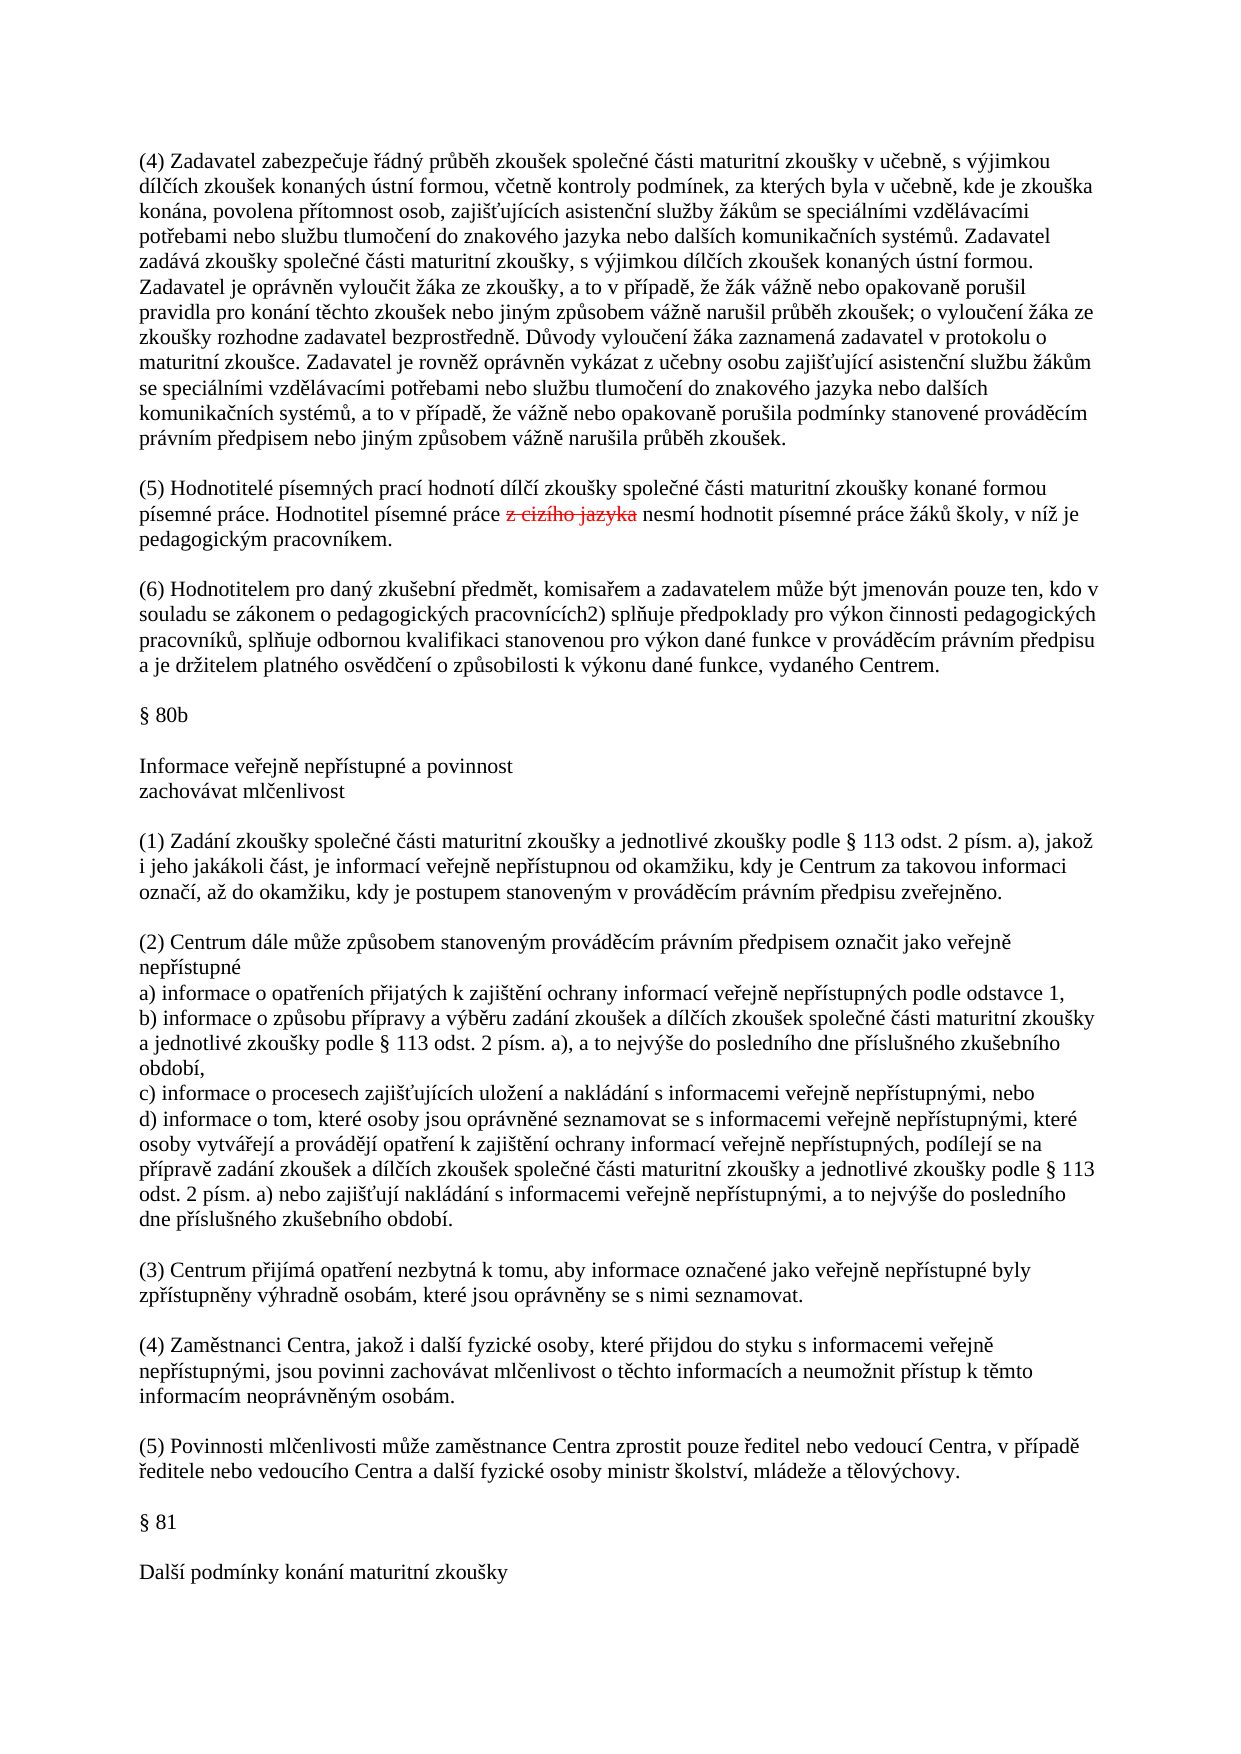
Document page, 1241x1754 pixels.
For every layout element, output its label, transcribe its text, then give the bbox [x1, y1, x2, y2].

text (3) Centrum přijímá opatření nezbytná k tomu, aby informace označené jako veřejně nepřístupné byly zpřístupněny výhradně osobám, které jsou oprávněny se s nimi seznamovat. [139, 1257, 1101, 1307]
text (1) Zadání zkoušky společné části maturitní zkoušky a jednotlivé zkoušky podle § 113 odst. 2 písm. a), jakož i jeho jakákoli část, je informací veřejně nepřístupnou od okamžiku, kdy je Centrum za takovou informaci označí, až do okamžiku, kdy je postupem stanoveným v prováděcím právním předpisu zveřejněno. [139, 828, 1101, 904]
text (4) Zadavatel zabezpečuje řádný průběh zkoušek společné části maturitní zkoušky v učebně, s výjimkou dílčích zkoušek konaných ústní formou, včetně kontroly podmínek, za kterých byla v učebně, kde je zkouška konána, povolena přítomnost osob, zajišťujících asistenční služby žákům se speciálními vzdělávacími potřebami nebo službu tlumočení do znakového jazyka nebo dalších komunikačních systémů. Zadavatel zadává zkoušky společné části maturitní zkoušky, s výjimkou dílčích zkoušek konaných ústní formou. Zadavatel je oprávněn vyloučit žáka ze zkoušky, a to v případě, že žák vážně nebo opakovaně porušil pravidla pro konání těchto zkoušek nebo jiným způsobem vážně narušil průběh zkoušek; o vyloučení žáka ze zkoušky rozhodne zadavatel bezprostředně. Důvody vyloučení žáka zaznamená zadavatel v protokolu o maturitní zkoušce. Zadavatel je rovněž oprávněn vykázat z učebny osobu zajišťující asistenční službu žákům se speciálními vzdělávacími potřebami nebo službu tlumočení do znakového jazyka nebo dalších komunikačních systémů, a to v případě, že vážně nebo opakovaně porušila podmínky stanovené prováděcím právním předpisem nebo jiným způsobem vážně narušila průběh zkoušek. [139, 148, 1101, 450]
text c) informace o procesech zajišťujících uložení a nakládání s informacemi veřejně nepřístupnými, nebo [139, 1080, 1101, 1106]
text Další podmínky konání maturitní zkoušky [139, 1559, 1101, 1584]
text (5) Hodnotitelé písemných prací hodnotí dílčí zkoušky společné části maturitní zkoušky konané formou písemné práce. Hodnotitel písemné práce z cizího jazyka nesmí hodnotit písemné práce žáků školy, v níž je pedagogickým pracovníkem. [139, 475, 1101, 551]
text a) informace o opatřeních přijatých k zajištění ochrany informací veřejně nepřístupných podle odstavce 1, [139, 979, 1101, 1005]
text zachovávat mlčenlivost [139, 778, 1101, 803]
text § 81 [139, 1509, 1101, 1534]
text (5) Povinnosti mlčenlivosti může zaměstnance Centra zprostit pouze ředitel nebo vedoucí Centra, v případě ředitele nebo vedoucího Centra a další fyzické osoby ministr školství, mládeže a tělovýchovy. [139, 1433, 1101, 1484]
text (4) Zaměstnanci Centra, jakož i další fyzické osoby, které přijdou do styku s informacemi veřejně nepřístupnými, jsou povinni zachovávat mlčenlivost o těchto informacích a neumožnit přístup k těmto informacím neoprávněným osobám. [139, 1332, 1101, 1408]
text d) informace o tom, které osoby jsou oprávněné seznamovat se s informacemi veřejně nepřístupnými, které osoby vytvářejí a provádějí opatření k zajištění ochrany informací veřejně nepřístupných, podílejí se na přípravě zadání zkoušek a dílčích zkoušek společné části maturitní zkoušky a jednotlivé zkoušky podle § 113 odst. 2 písm. a) nebo zajišťují nakládání s informacemi veřejně nepřístupnými, a to nejvýše do posledního dne příslušného zkušebního období. [139, 1106, 1101, 1232]
text Informace veřejně nepřístupné a povinnost [139, 753, 1101, 778]
text (2) Centrum dále může způsobem stanoveným prováděcím právním předpisem označit jako veřejně nepřístupné [139, 929, 1101, 979]
text (6) Hodnotitelem pro daný zkušební předmět, komisařem a zadavatelem může být jmenován pouze ten, kdo v souladu se zákonem o pedagogických pracovnících2) splňuje předpoklady pro výkon činnosti pedagogických pracovníků, splňuje odbornou kvalifikaci stanovenou pro výkon dané funkce v prováděcím právním předpisu a je držitelem platného osvědčení o způsobilosti k výkonu dané funkce, vydaného Centrem. [139, 576, 1101, 677]
text § 80b [139, 702, 1101, 727]
text b) informace o způsobu přípravy a výběru zadání zkoušek a dílčích zkoušek společné části maturitní zkoušky a jednotlivé zkoušky podle § 113 odst. 2 písm. a), a to nejvýše do posledního dne příslušného zkušebního období, [139, 1005, 1101, 1080]
